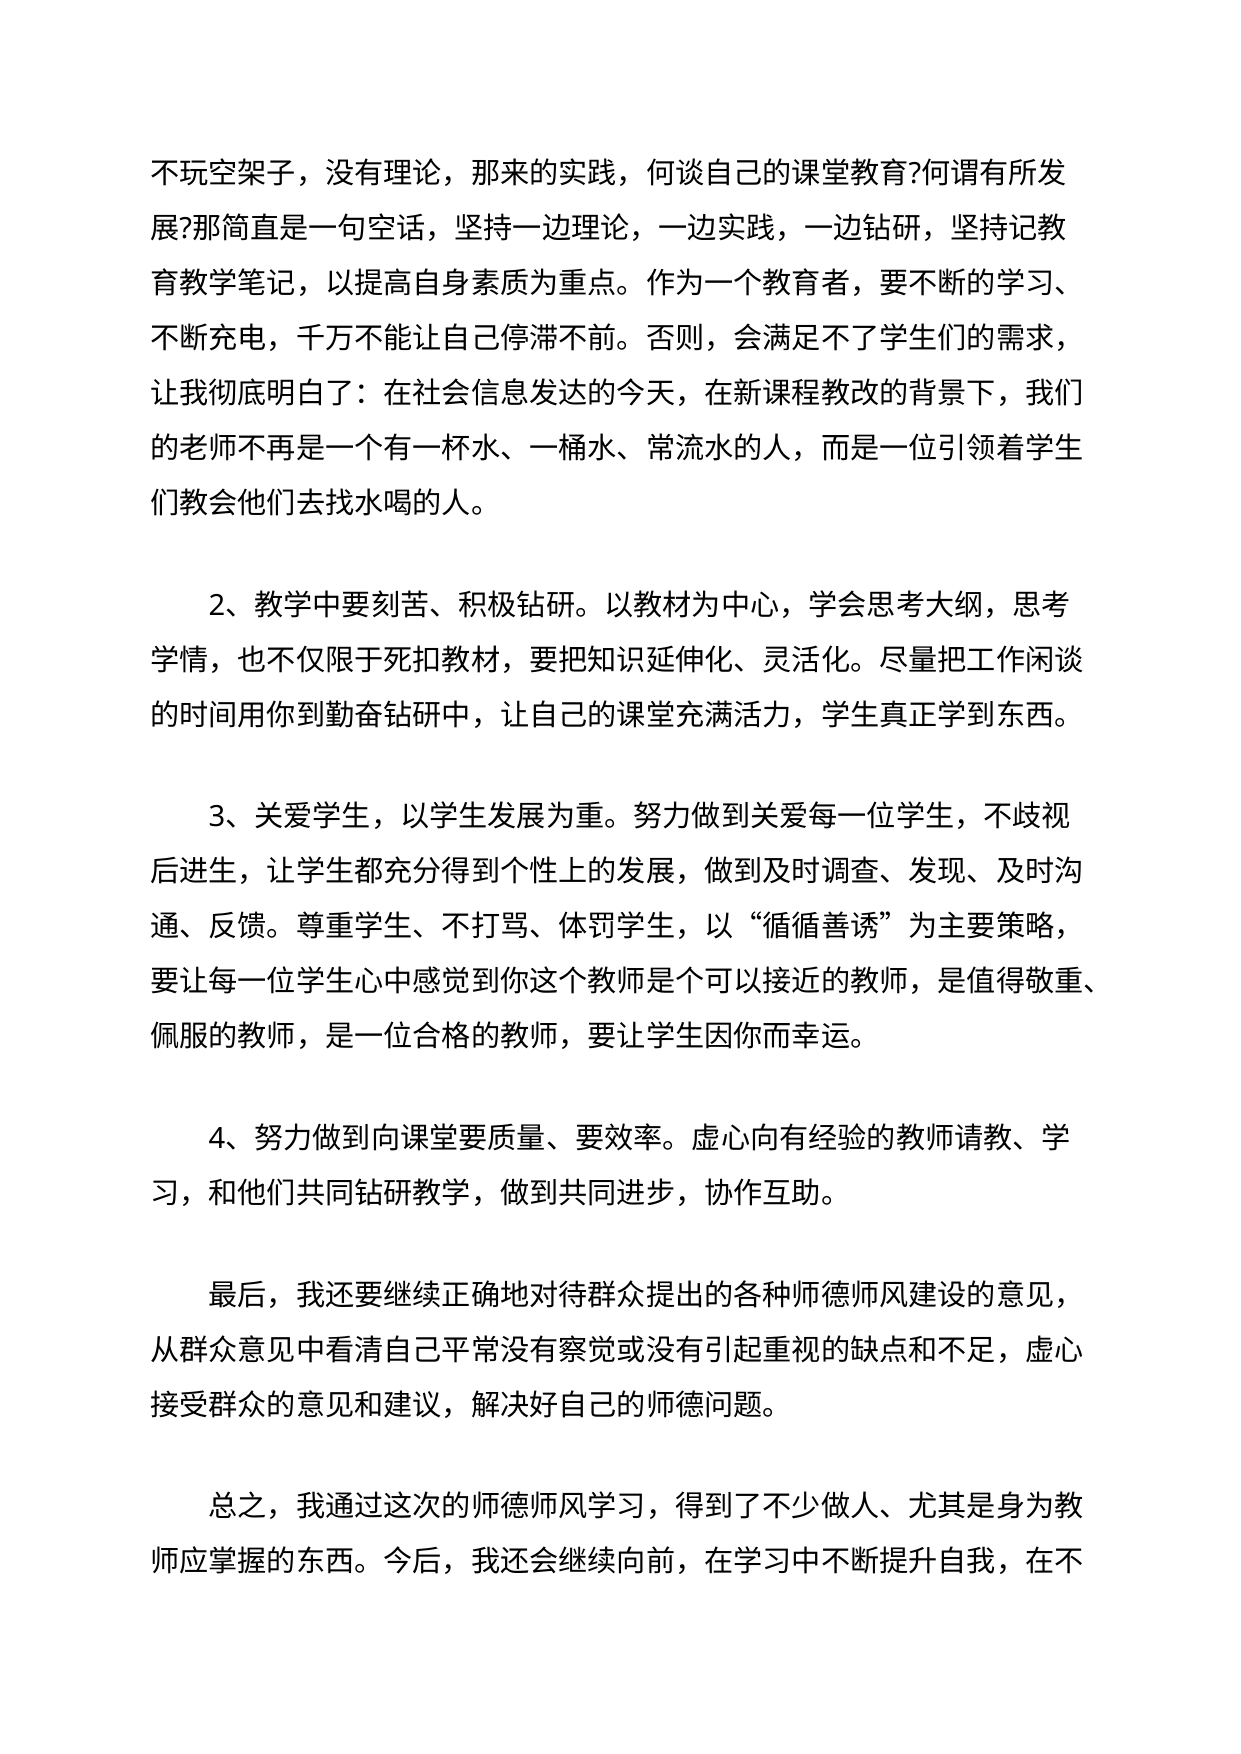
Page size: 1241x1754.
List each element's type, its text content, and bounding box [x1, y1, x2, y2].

text 最后，我还要继续正确地对待群众提出的各种师德师风建设的意见，从群众意见中看清自己平常没有察觉或没有引起重视的缺点和不足，虚心接受群众的意见和建议，解决好自己的师德问题。 [150, 1271, 1090, 1423]
text 2、教学中要刻苦、积极钻研。以教材为中心，学会思考大纲，思考学情，也不仅限于死扣教材，要把知识延伸化、灵活化。尽量把工作闲谈的时间用你到勤奋钻研中，让自己的课堂充满活力，学生真正学到东西。 [150, 581, 1090, 733]
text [150, 1483, 1090, 1580]
text 4、努力做到向课堂要质量、要效率。虚心向有经验的教师请教、学习，和他们共同钻研教学，做到共同进步，协作互助。 [150, 1114, 1090, 1212]
text 3、关爱学生，以学生发展为重。努力做到关爱每一位学生，不歧视后进生，让学生都充分得到个性上的发展，做到及时调查、发现、及时沟通、反馈。尊重学生、不打骂、体罚学生，以“循循善诱”为主要策略，要让每一位学生心中感觉到你这个教师是个可以接近的教师，是值得敬重、佩服的教师，是一位合格的教师，要让学生因你而幸运。 [150, 793, 1090, 1055]
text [150, 150, 1090, 522]
